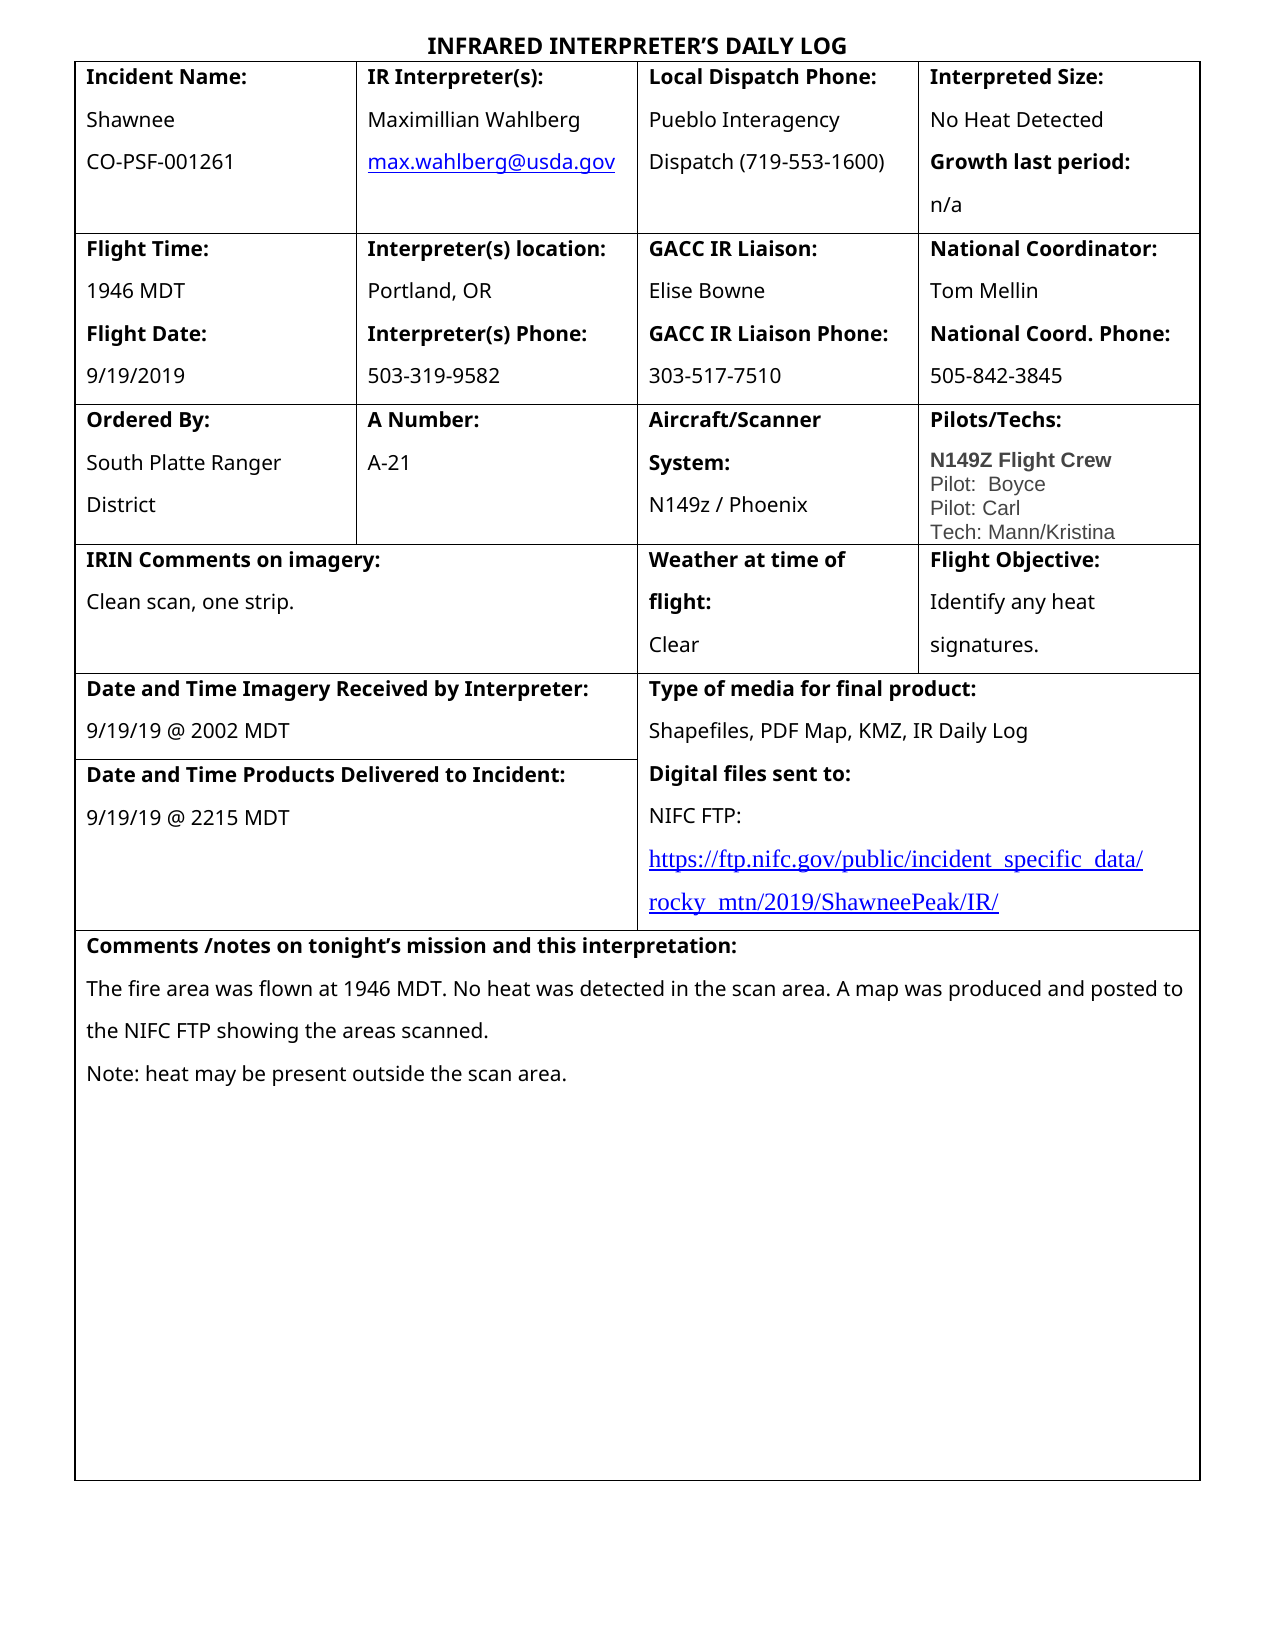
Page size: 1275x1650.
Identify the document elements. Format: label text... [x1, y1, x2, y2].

table_header Interpreted Size: No Heat Detected Growth last period: n/a [919, 62, 1199, 233]
table_cell Ordered By: South Platte Ranger District [76, 405, 356, 544]
table_cell Pilots/Techs: N149Z Flight Crew Pilot: Boyce Pilot: Carl Tech: Mann/Kristina [919, 405, 1199, 544]
table_header IR Interpreter(s): Maximillian Wahlberg max.wahlberg@usda.gov [357, 62, 637, 233]
table_cell Weather at time of flight: Clear [638, 545, 918, 673]
table_cell Type of media for final product: Shapefiles, PDF Map, KMZ, IR Daily Log Digital files sent to: NIFC FTP: https://ftp.nifc.gov/public/incident_specific_data/rocky_mtn/2019/ShawneePeak/IR/ [638, 674, 1199, 930]
table_cell Interpreter(s) location: Portland, OR Interpreter(s) Phone: 503-319-9582 [357, 234, 637, 404]
table_cell Comments /notes on tonight’s mission and this interpretation: The fire area was flown at 1946 MDT. No heat was detected in the scan area. A map was produced and posted to the NIFC FTP showing the areas scanned. Note: heat may be present outside the scan area. [76, 931, 1199, 1480]
table_cell Date and Time Products Delivered to Incident: 9/19/19 @ 2215 MDT [76, 760, 637, 930]
table_cell A Number: A-21 [357, 405, 637, 544]
table_cell Flight Time: 1946 MDT Flight Date: 9/19/2019 [76, 234, 356, 404]
table_cell Date and Time Imagery Received by Interpreter: 9/19/19 @ 2002 MDT [76, 674, 637, 759]
table_header Local Dispatch Phone: Pueblo Interagency Dispatch (719-553-1600) [638, 62, 918, 233]
table_cell IRIN Comments on imagery: Clean scan, one strip. [76, 545, 637, 673]
table_header Incident Name: Shawnee CO-PSF-001261 [76, 62, 356, 233]
table_cell Aircraft/Scanner System: N149z / Phoenix [638, 405, 918, 544]
table_cell Flight Objective: Identify any heat signatures. [919, 545, 1199, 673]
table_cell National Coordinator: Tom Mellin National Coord. Phone: 505-842-3845 [919, 234, 1199, 404]
table_cell GACC IR Liaison: Elise Bowne GACC IR Liaison Phone: 303-517-7510 [638, 234, 918, 404]
